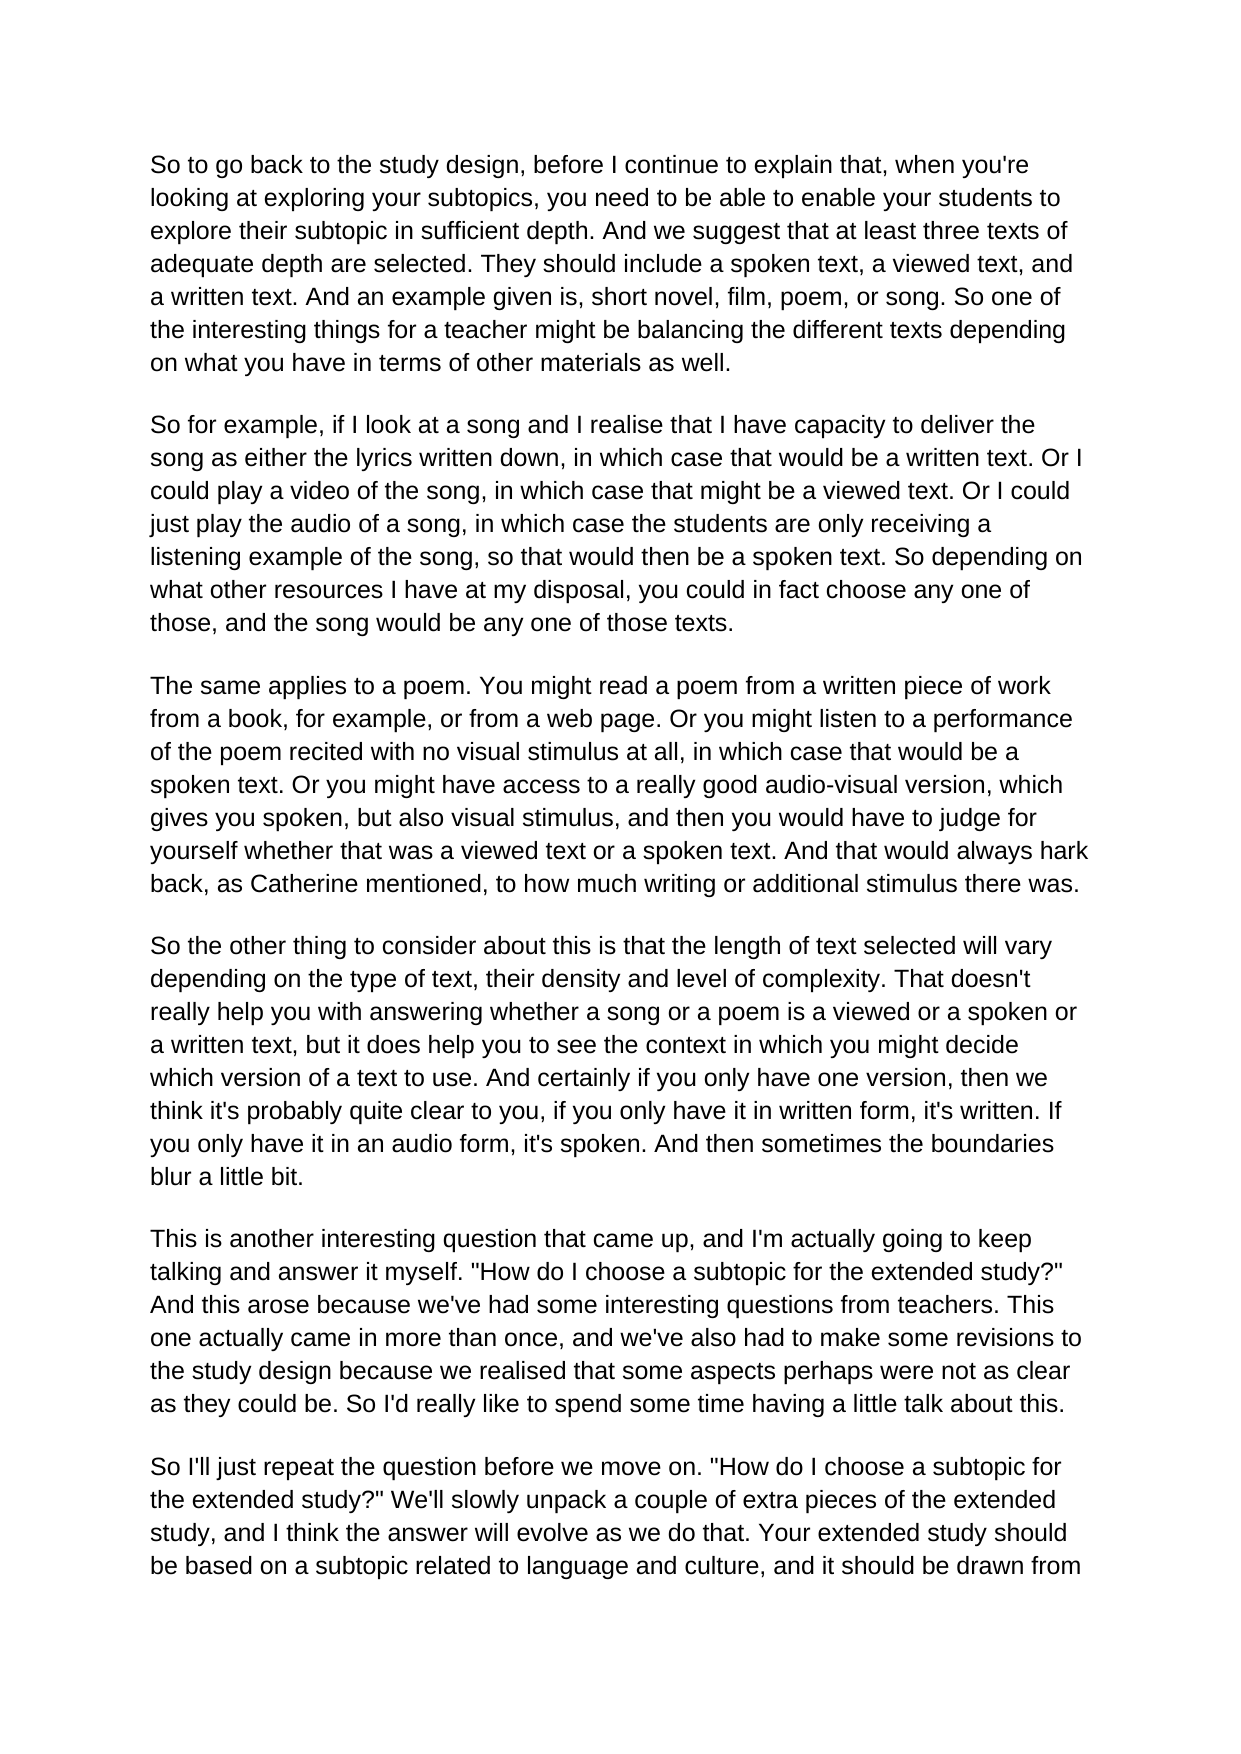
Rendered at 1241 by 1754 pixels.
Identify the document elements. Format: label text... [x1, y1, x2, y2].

text The same applies to a poem. You might read a poem from a written piece of work from a book, for example, or from a web page. Or you might listen to a performance of the poem recited with no visual stimulus at all, in which case that would be a spoken text. Or you might have access to a really good audio-visual version, which gives you spoken, but also visual stimulus, and then you would have to judge for yourself whether that was a viewed text or a spoken text. And that would always hark back, as Catherine mentioned, to how much writing or additional stimulus there was. [150, 671, 1090, 897]
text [150, 1452, 1090, 1579]
text So for example, if I look at a song and I realise that I have capacity to deliver the song as either the lyrics written down, in which case that would be a written text. Or I could play a video of the song, in which case that might be a viewed text. Or I could just play the audio of a song, in which case the students are only receiving a listening example of the song, so that would then be a spoken text. So depending on what other resources I have at my disposal, you could in fact choose any one of those, and the song would be any one of those texts. [150, 410, 1090, 637]
text So to go back to the study design, before I continue to explain that, when you're looking at exploring your subtopics, you need to be able to enable your students to explore their subtopic in sufficient depth. And we suggest that at least three texts of adequate depth are selected. They should include a spoken text, a viewed text, and a written text. And an example given is, short novel, film, poem, or song. So one of the interesting things for a teacher might be balancing the different texts depending on what you have in terms of other materials as well. [150, 150, 1090, 377]
text So the other thing to consider about this is that the length of text selected will vary depending on the type of text, their density and level of complexity. That doesn't really help you with answering whether a song or a poem is a viewed or a spoken or a written text, but it does help you to see the context in which you might decide which version of a text to use. And certainly if you only have one version, then we think it's probably quite clear to you, if you only have it in written form, it's written. If you only have it in an audio form, it's spoken. And then sometimes the boundaries blur a little bit. [150, 931, 1090, 1191]
text This is another interesting question that came up, and I'm actually going to keep talking and answer it myself. "How do I choose a subtopic for the extended study?" And this arose because we've had some interesting questions from teachers. This one actually came in more than once, and we've also had to make some revisions to the study design because we realised that some aspects perhaps were not as clear as they could be. So I'd really like to spend some time having a little talk about this. [150, 1224, 1090, 1418]
